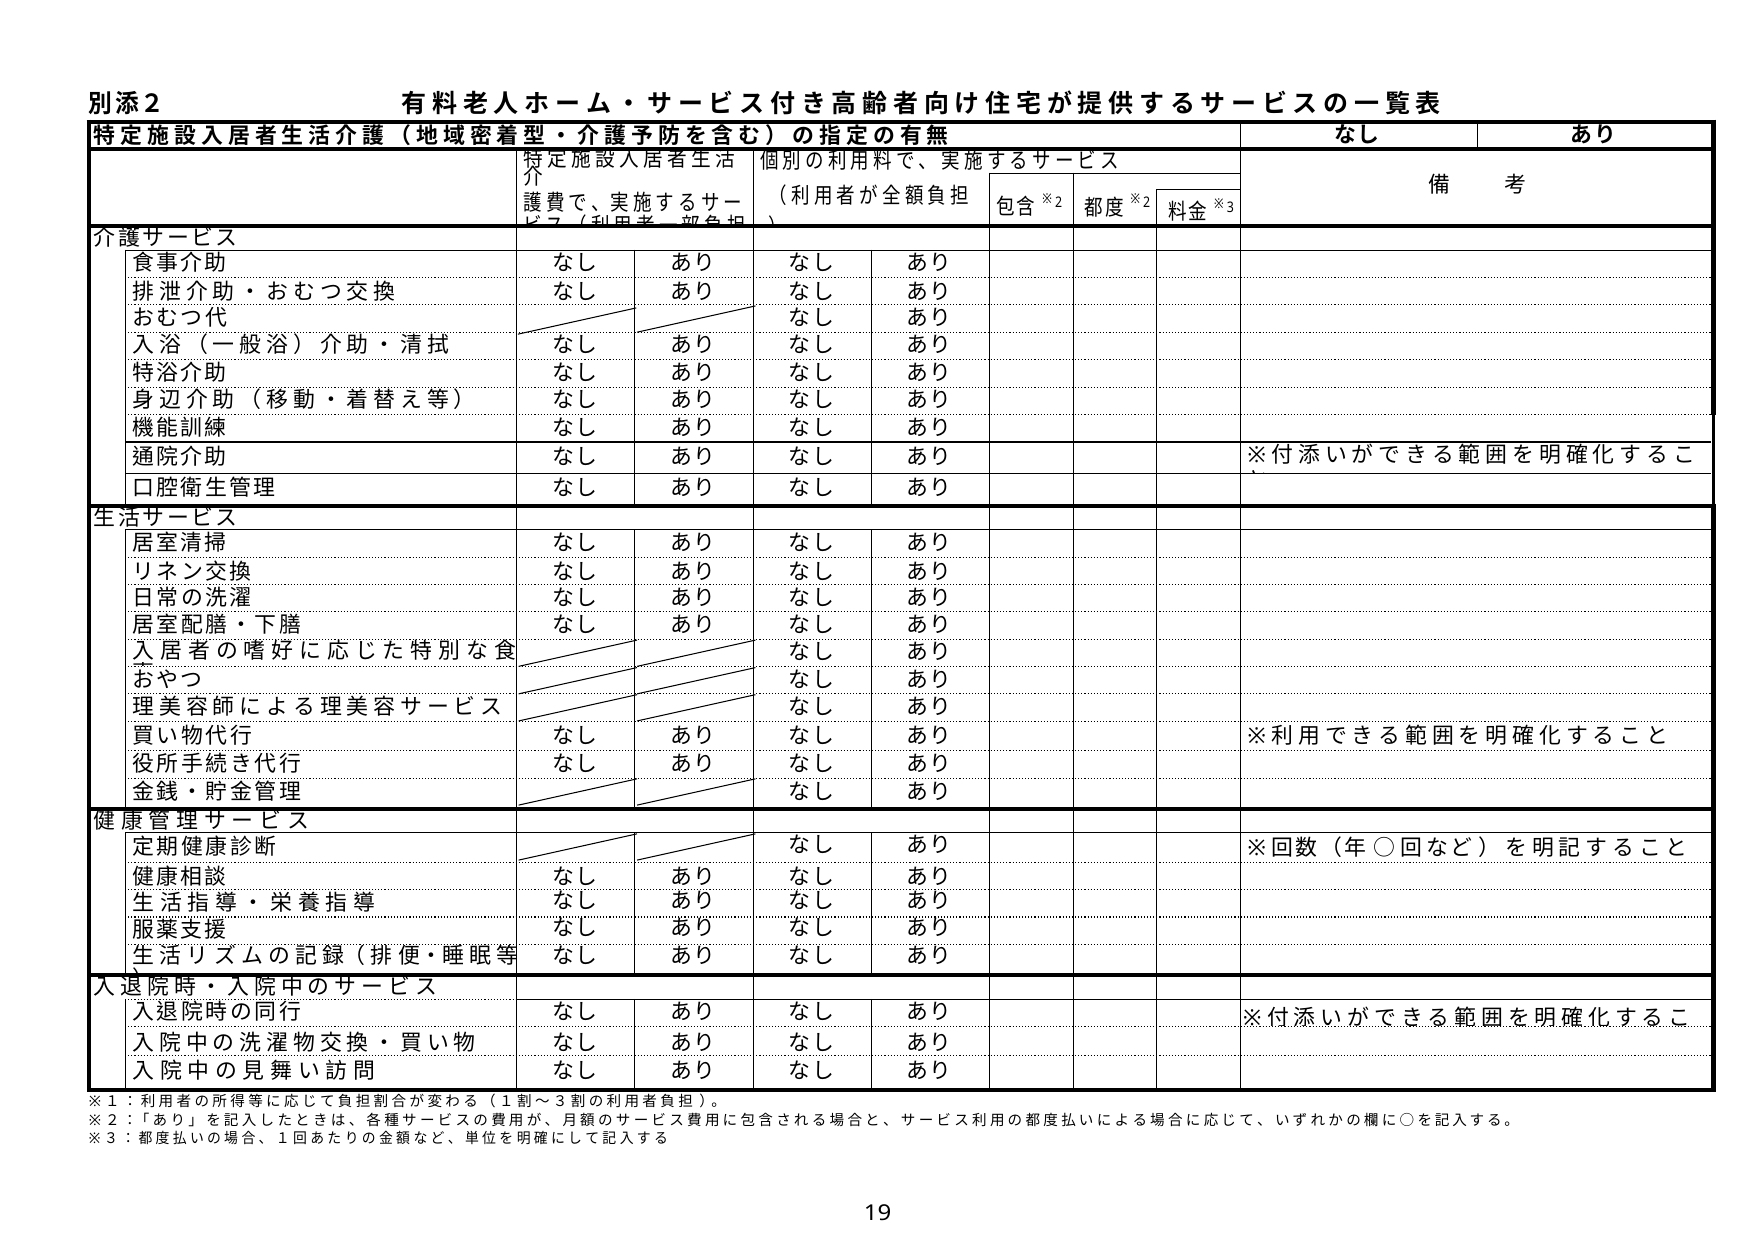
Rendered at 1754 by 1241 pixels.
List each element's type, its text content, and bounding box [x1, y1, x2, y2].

table_cell [1157, 889, 1240, 916]
table_cell [517, 228, 753, 249]
table_cell あり [635, 916, 753, 944]
table_cell 入 退 院 時 ・ 入 院 中 の サ ー ビ ス [91, 977, 516, 999]
table_cell [1241, 778, 1711, 807]
table_cell 都度 ※ 2 [1074, 189, 1156, 224]
table_cell [1157, 332, 1240, 359]
table_cell なし [754, 1026, 871, 1055]
table_cell [1241, 916, 1711, 944]
table_cell [990, 862, 1073, 889]
text ※ ２ ：「 あ り 」 を 記 入 し た と き は 、 各 種 サ ー ビ ス の 費 用 が 、 月 額 の サ ー ビ ス 費 用 に 包 含 さ れ る 場 合 と 、 サ ー ビ ス 利 用 の 都 度 払 い に よ る 場 合 に 応 じ て 、 い ず れ か の 欄 に ○ を記入する。 [89, 1109, 1729, 1129]
table_cell [635, 693, 753, 721]
table_cell あり [872, 530, 989, 557]
table_cell 食事介助 [126, 251, 516, 277]
table_cell あり [635, 414, 753, 441]
table_cell 特 定 施 設 入 居 者 生 活 介 護 費 で 、実 施 す る サ ー ビ ス （ 利 用 者 一 部 負 担 ※ 1 ） [517, 151, 753, 224]
table_cell [517, 508, 753, 529]
table_cell [1074, 721, 1156, 750]
table_cell 料金 ※ 3 [1157, 190, 1240, 224]
table_cell [91, 529, 125, 807]
text ※ ３：都度払いの場合、１回あたりの金額など、単位を明確にして記入する [89, 1129, 1729, 1147]
table_cell [528, 642, 634, 666]
table_cell [1241, 944, 1711, 973]
table_cell 定期健康診断 [126, 833, 516, 862]
table_cell [517, 778, 634, 807]
table_cell 身 辺 介 助 （ 移 動 ・ 着 替 え 等 ） [126, 387, 516, 414]
table_cell [1157, 977, 1240, 999]
table_cell あり [872, 944, 989, 973]
table_cell [1157, 359, 1240, 387]
table_cell あり [635, 1055, 753, 1088]
table_cell なし [517, 443, 634, 472]
table_cell [1074, 557, 1156, 584]
table_cell [990, 584, 1073, 611]
table_cell [990, 666, 1073, 693]
table_cell 入 院 中 の 見 舞 い 訪 問 [126, 1055, 516, 1088]
table_cell [1157, 387, 1240, 414]
table_cell あり [635, 1000, 753, 1026]
table_cell あり [635, 387, 753, 414]
table_cell [990, 944, 1073, 973]
table_cell [517, 304, 634, 332]
table_cell [91, 250, 125, 503]
table_cell あり [872, 584, 989, 611]
table_cell [990, 1055, 1073, 1088]
table_cell [990, 508, 1073, 529]
table_cell 口腔衛生管理 [126, 474, 516, 503]
table_cell [1241, 862, 1711, 889]
table_cell あり [872, 414, 989, 441]
table_cell なし [517, 862, 634, 889]
table_cell [1157, 414, 1240, 441]
table_cell [517, 833, 634, 862]
table_cell なし [754, 778, 871, 807]
table_cell [1074, 977, 1156, 999]
table_cell なし [754, 721, 871, 750]
table_cell あり [872, 304, 989, 332]
table_cell なし [754, 387, 871, 414]
table_cell [517, 639, 631, 666]
table_cell [990, 359, 1073, 387]
table_cell なし [754, 251, 871, 277]
table_cell [1074, 750, 1156, 778]
table_cell なし [517, 584, 634, 611]
table_cell あり [635, 750, 753, 778]
table_cell [1074, 304, 1156, 332]
table_cell 服薬支援 [126, 916, 516, 944]
table_cell [91, 832, 125, 973]
table_cell [1074, 693, 1156, 721]
table_cell [1157, 944, 1240, 973]
table_cell ※ 付 添 い が で き る 範 囲 を 明 確 化 す る こ と [1241, 1000, 1711, 1026]
table_cell [990, 916, 1073, 944]
table_cell 居室配膳・下膳 [126, 611, 516, 639]
table_cell あり [872, 889, 989, 916]
table_cell [517, 977, 753, 999]
table_cell あり [635, 277, 753, 304]
table_cell [1157, 277, 1240, 304]
table_cell [1241, 251, 1711, 277]
table_cell あり [635, 944, 753, 973]
table_cell [646, 642, 753, 666]
table_cell [990, 889, 1073, 916]
table_cell [1074, 228, 1156, 249]
table_cell [1157, 750, 1240, 778]
table_cell [635, 778, 753, 807]
table_cell [1241, 508, 1711, 529]
table_cell あり [872, 833, 989, 862]
table_cell あり [872, 1000, 989, 1026]
table_cell [990, 304, 1073, 332]
table_cell 生 活 指 導 ・ 栄 養 指 導 [126, 889, 516, 916]
table_cell 排 泄 介 助 ・ お む つ 交 換 [126, 277, 516, 304]
table_cell [1241, 414, 1712, 441]
table_cell あり [872, 1026, 989, 1055]
table_cell [1157, 251, 1240, 277]
table_cell 介護サービス [91, 228, 516, 249]
table_cell [1241, 889, 1711, 916]
table_cell なし [517, 414, 634, 441]
table_cell なし [517, 557, 634, 584]
table_cell あり [872, 332, 989, 359]
table_cell 特浴介助 [126, 359, 516, 387]
table_cell [1241, 557, 1711, 584]
table_cell [1074, 778, 1156, 807]
table_cell [1074, 251, 1156, 277]
table_cell あり [872, 666, 989, 693]
table_cell [1074, 508, 1156, 529]
table_cell あり [872, 474, 989, 503]
table_cell ※ 利 用 で き る 範 囲 を 明 確 化 す る こ と [1241, 721, 1711, 750]
table_cell あり [872, 916, 989, 944]
table_cell [1074, 1026, 1156, 1055]
table_cell [1074, 833, 1156, 862]
table_cell あり [635, 443, 753, 472]
table_cell [990, 778, 1073, 807]
table_cell あり [635, 611, 753, 639]
table_cell なし [517, 916, 634, 944]
table_cell [990, 414, 1073, 441]
table_cell あり [872, 778, 989, 807]
table_cell [1074, 584, 1156, 611]
table_cell [1074, 530, 1156, 557]
table_cell [1074, 443, 1156, 472]
table_cell なし [517, 474, 634, 503]
table_cell あり [872, 387, 989, 414]
table_cell [1074, 387, 1156, 414]
table_cell [1074, 474, 1156, 503]
table_cell 備 考 [1241, 151, 1711, 224]
table_cell なし [754, 474, 871, 503]
table_cell [1074, 414, 1156, 441]
table_cell あり [872, 721, 989, 750]
table_cell [1157, 443, 1240, 472]
table_cell なし [754, 862, 871, 889]
table_cell おむつ代 [126, 304, 516, 332]
table_cell [990, 443, 1073, 472]
table_cell 役所手続き代行 [126, 750, 516, 778]
table_cell なし [754, 584, 871, 611]
table_cell [1074, 1055, 1156, 1088]
table_cell [1074, 174, 1240, 189]
table_cell リネン交換 [126, 557, 516, 584]
table_cell あり [635, 359, 753, 387]
table_cell [1241, 611, 1711, 639]
table_cell [1241, 666, 1711, 693]
table_cell あり [872, 557, 989, 584]
table_header あり [1478, 124, 1711, 147]
table_cell なし [754, 1055, 871, 1088]
table_cell [990, 228, 1073, 249]
table_cell [1241, 1055, 1711, 1088]
table_cell [1241, 750, 1711, 778]
table_cell なし [754, 557, 871, 584]
table_cell 日常の洗濯 [126, 584, 516, 611]
table_cell [1241, 387, 1711, 414]
table_cell なし [517, 750, 634, 778]
table_cell なし [754, 414, 871, 441]
table_cell なし [517, 332, 634, 359]
text 別添２ 有 料 老 人 ホ ー ム ・ サ ー ビ ス 付 き 高 齢 者 向 け 住 宅 が 提 供 す る サ ー ビ ス の 一 覧 表 [89, 83, 1729, 119]
table_cell 入 居 者 の 嗜 好 に 応 じ た 特 別 な 食 事 [126, 639, 516, 666]
table_cell [990, 277, 1073, 304]
table_cell [1074, 916, 1156, 944]
table_cell なし [517, 889, 634, 916]
table_cell [990, 474, 1073, 503]
table_cell なし [754, 443, 871, 472]
table_cell [1074, 666, 1156, 693]
table_cell 包含 ※ 2 [990, 174, 1073, 224]
table_cell あり [872, 639, 989, 666]
table_cell [1241, 304, 1711, 332]
table_cell なし [754, 359, 871, 387]
table_cell [1074, 332, 1156, 359]
table_cell [1157, 639, 1240, 666]
table_cell [1074, 944, 1156, 973]
table_cell [990, 693, 1073, 721]
table_cell なし [754, 666, 871, 693]
table_cell あり [872, 693, 989, 721]
table_cell なし [517, 387, 634, 414]
table_cell あり [635, 557, 753, 584]
table_cell [990, 1026, 1073, 1055]
table_cell [1157, 508, 1240, 529]
table_cell あり [635, 251, 753, 277]
table_header 特 定 施 設 入 居 者 生 活 介 護 （ 地 域 密 着 型 ・ 介 護 予 防 を 含 む ） の 指 定 の 有 無 [91, 124, 1240, 147]
table_cell なし [754, 639, 871, 666]
table_cell [1241, 811, 1711, 832]
table_cell [1241, 530, 1711, 557]
table_cell [1241, 977, 1711, 999]
table_cell なし [754, 693, 871, 721]
table_cell なし [754, 916, 871, 944]
table_cell なし [754, 1000, 871, 1026]
table_cell [1157, 584, 1240, 611]
table_cell なし [754, 611, 871, 639]
table_cell [1157, 811, 1240, 832]
table_cell なし [754, 833, 871, 862]
table_cell ※ 付 添 い が で き る 範 囲 を 明 確 化 す る こ と [1241, 441, 1712, 472]
table_cell [990, 721, 1073, 750]
table_cell あり [872, 611, 989, 639]
table_cell [91, 999, 125, 1088]
table_cell [754, 811, 989, 832]
table_cell あり [635, 474, 753, 503]
table_cell [1241, 473, 1712, 503]
table_cell 個 別 の 利 用 料 で 、 実 施 す る サ ー ビ ス [754, 151, 1240, 173]
table_cell ※ 回数（年 ○ 回 など ） を 明 記 す る こ と [1241, 833, 1711, 862]
table_cell [990, 387, 1073, 414]
table_cell [1074, 1000, 1156, 1026]
table_cell あり [872, 750, 989, 778]
table_cell あり [635, 721, 753, 750]
table_cell [1157, 530, 1240, 557]
table_cell なし [517, 277, 634, 304]
table_cell [1241, 277, 1711, 304]
table_cell [1241, 639, 1711, 666]
table_cell [990, 833, 1073, 862]
table_cell 機能訓練 [126, 414, 516, 441]
table_cell なし [754, 889, 871, 916]
table_cell [1074, 359, 1156, 387]
table_cell （ 利 用 者 が 全 額 負 担 ） [754, 173, 989, 224]
table_cell 生活サービス [91, 508, 516, 529]
table_cell あり [872, 251, 989, 277]
table_cell 理 美 容 師 に よ る 理 美 容 サ ー ビ ス [126, 693, 516, 721]
table_cell あり [635, 862, 753, 889]
table_cell なし [754, 750, 871, 778]
table_cell おやつ [126, 666, 516, 693]
table_cell なし [517, 530, 634, 557]
table_cell [1157, 1000, 1240, 1026]
table_cell 入 浴 （ 一 般 浴 ） 介 助 ・ 清 拭 [126, 332, 516, 359]
table_cell 健 康 管 理 サ ー ビ ス [91, 811, 516, 832]
text ※ １：利用者の所得等に応じて負担割合が変わる（１割～３割の利用者負担 ）。 [89, 1092, 1729, 1109]
text 19 [863, 1197, 892, 1227]
table_cell [91, 151, 516, 224]
table_cell [990, 530, 1073, 557]
table_cell [1241, 228, 1711, 249]
table_cell あり [872, 1055, 989, 1088]
table_cell [990, 977, 1073, 999]
table_cell あり [872, 359, 989, 387]
table_cell あり [872, 862, 989, 889]
table_cell [1157, 228, 1240, 249]
table_cell [990, 750, 1073, 778]
table_cell 生 活 リ ズ ム の 記 録（ 排 便・睡 眠 等 ） [126, 944, 516, 973]
table_cell なし [517, 944, 634, 973]
table_cell [990, 1000, 1073, 1026]
table_cell [1241, 1026, 1711, 1055]
table_cell なし [517, 1000, 634, 1026]
table_cell [1157, 862, 1240, 889]
table_cell [990, 811, 1073, 832]
table_cell [1157, 557, 1240, 584]
table_cell [517, 666, 634, 693]
table_cell [1157, 778, 1240, 807]
table_cell [1074, 811, 1156, 832]
table_cell [517, 811, 753, 832]
table_cell [990, 557, 1073, 584]
table_cell [1074, 611, 1156, 639]
table_cell [1157, 611, 1240, 639]
table_cell あり [635, 584, 753, 611]
table_cell [1157, 721, 1240, 750]
table_cell [1157, 833, 1240, 862]
table_cell [1157, 1026, 1240, 1055]
table_cell なし [754, 332, 871, 359]
table_cell あり [872, 443, 989, 472]
table_cell [1157, 916, 1240, 944]
table_cell なし [517, 359, 634, 387]
table_cell 健康相談 [126, 862, 516, 889]
table_cell [1157, 666, 1240, 693]
table_cell [990, 611, 1073, 639]
table_cell [754, 977, 989, 999]
table_cell なし [517, 1026, 634, 1055]
table_cell [1241, 584, 1711, 611]
table_cell [1241, 693, 1711, 721]
table_cell [517, 693, 634, 721]
table_cell [1074, 639, 1156, 666]
table_cell なし [517, 1055, 634, 1088]
table_cell 入 院 中 の 洗 濯 物 交 換 ・ 買 い 物 [126, 1026, 516, 1055]
table_cell [1074, 277, 1156, 304]
table_cell あり [635, 1026, 753, 1055]
table_cell あり [635, 530, 753, 557]
table_cell [1157, 693, 1240, 721]
table_cell [635, 666, 753, 693]
table_cell [1241, 359, 1711, 387]
table_cell なし [517, 251, 634, 277]
table_cell [990, 251, 1073, 277]
table_cell [990, 639, 1073, 666]
table_cell [1241, 332, 1711, 359]
table_cell 居室清掃 [126, 530, 516, 557]
table_header なし [1241, 124, 1477, 147]
table_cell 金銭・貯金管理 [126, 778, 516, 807]
table_cell 入退院時の同行 [126, 999, 516, 1026]
table_cell 買い物代行 [126, 721, 516, 750]
table_cell [635, 304, 753, 332]
table_cell [1157, 304, 1240, 332]
table_cell なし [517, 611, 634, 639]
table_cell [1157, 474, 1240, 503]
table_cell [635, 639, 750, 666]
table_cell 通院介助 [126, 443, 516, 472]
table_cell [754, 228, 989, 249]
table_cell [754, 508, 989, 529]
table_cell なし [754, 944, 871, 973]
table_cell なし [754, 277, 871, 304]
table_cell なし [754, 304, 871, 332]
table_cell [1157, 1055, 1240, 1088]
table_cell [1074, 889, 1156, 916]
table_cell [635, 833, 753, 862]
table_cell [1074, 862, 1156, 889]
table_cell あり [635, 889, 753, 916]
table_cell [990, 332, 1073, 359]
table_cell なし [754, 530, 871, 557]
table_cell あり [635, 332, 753, 359]
table_cell なし [517, 721, 634, 750]
table_cell あり [872, 277, 989, 304]
